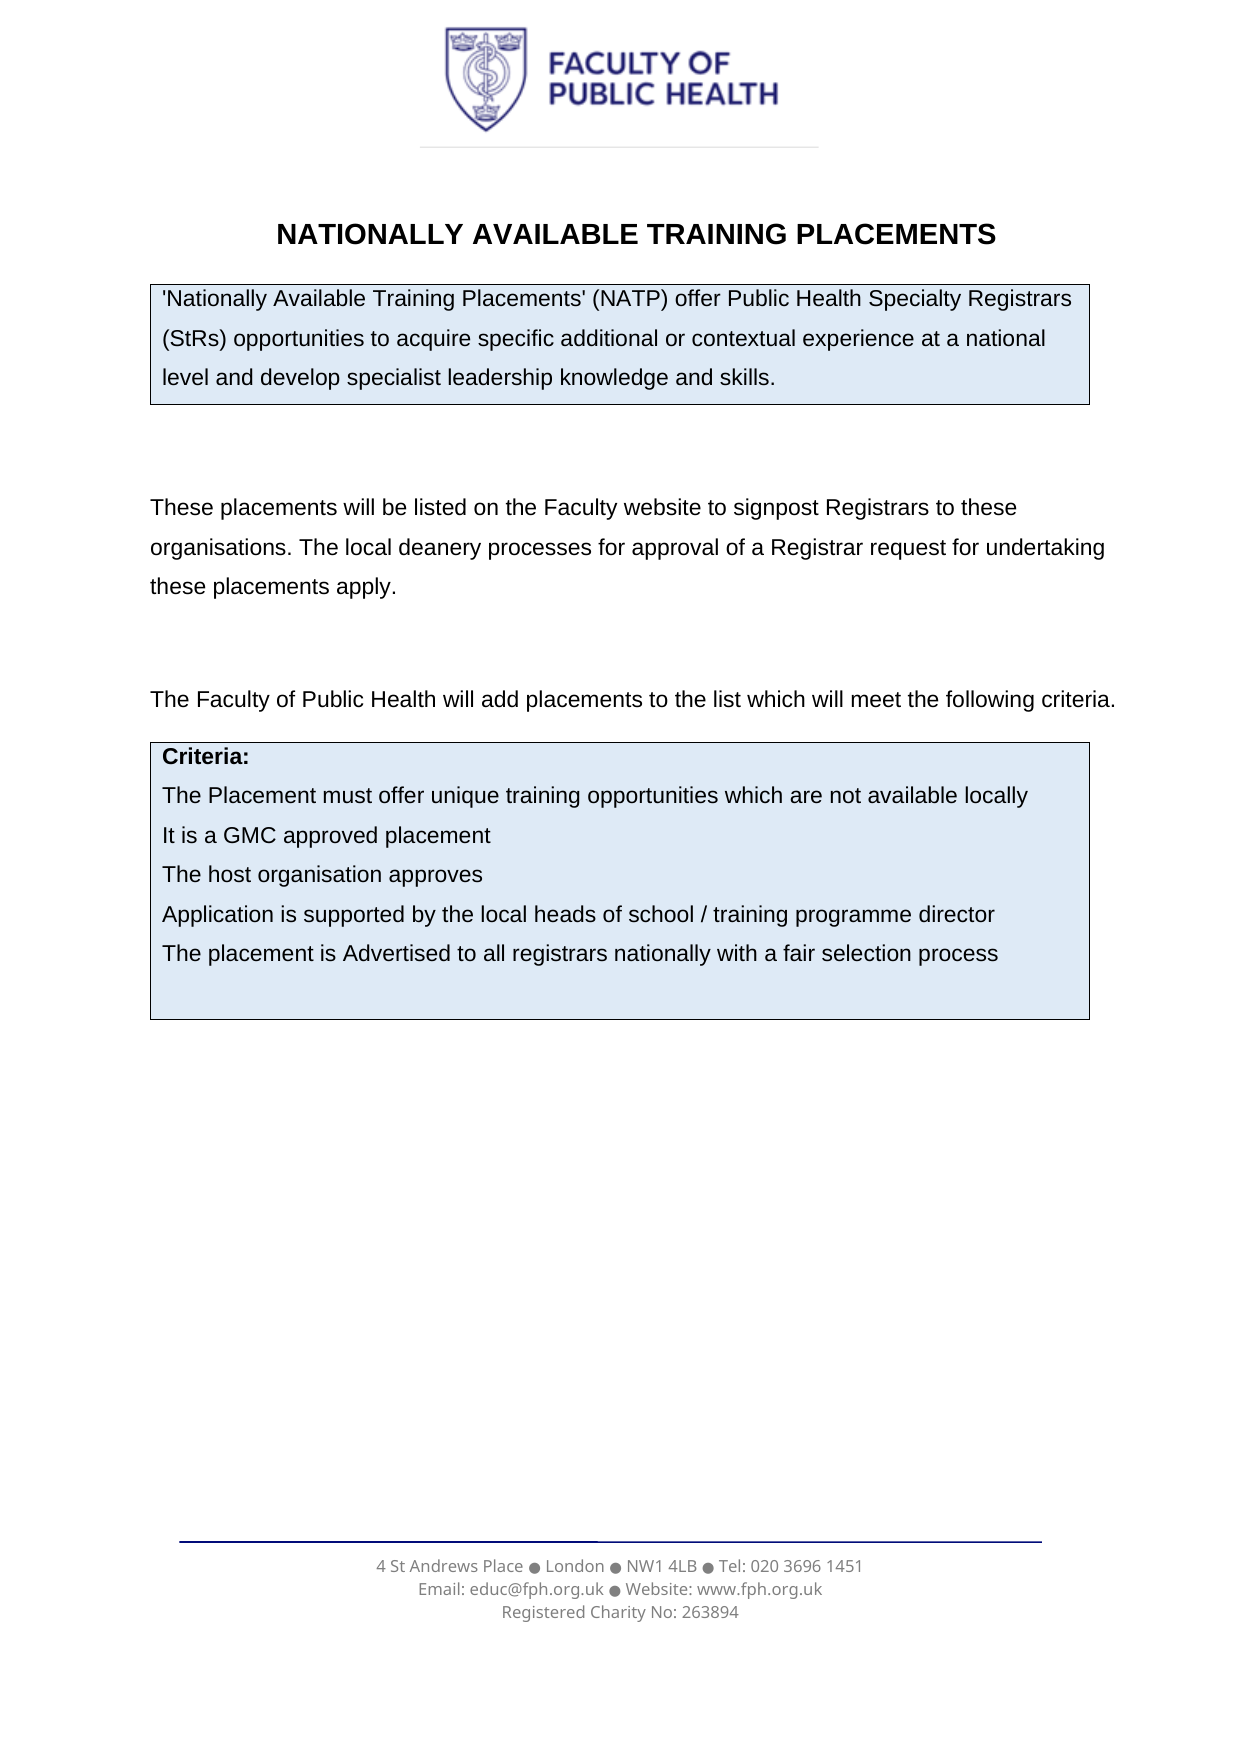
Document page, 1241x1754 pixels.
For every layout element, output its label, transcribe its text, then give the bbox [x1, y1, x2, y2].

text The Faculty of Public Health will add placements to the list which will meet the following criteria. [150, 686, 1144, 712]
table_header 'Nationally Available Training Placements' (NATP) offer Public Health Specialty Registrars (StRs) opportunities to acquire specific additional or contextual experience at a national level and develop specialist leadership knowledge and skills. [151, 285, 1089, 404]
picture [418, 18, 819, 147]
table_header Criteria: The Placement must offer unique training opportunities which are not available locally It is a GMC approved placement The host organisation approves Application is supported by the local heads of school / training programme director The placement is Advertised to all registrars nationally with a fair selection process [151, 743, 1089, 1019]
text NATIONALLY AVAILABLE TRAINING PLACEMENTS [150, 217, 1123, 251]
text These placements will be listed on the Faculty website to signpost Registrars to these organisations. The local deanery processes for approval of a Registrar request for undertaking these placements apply. [150, 494, 1144, 600]
